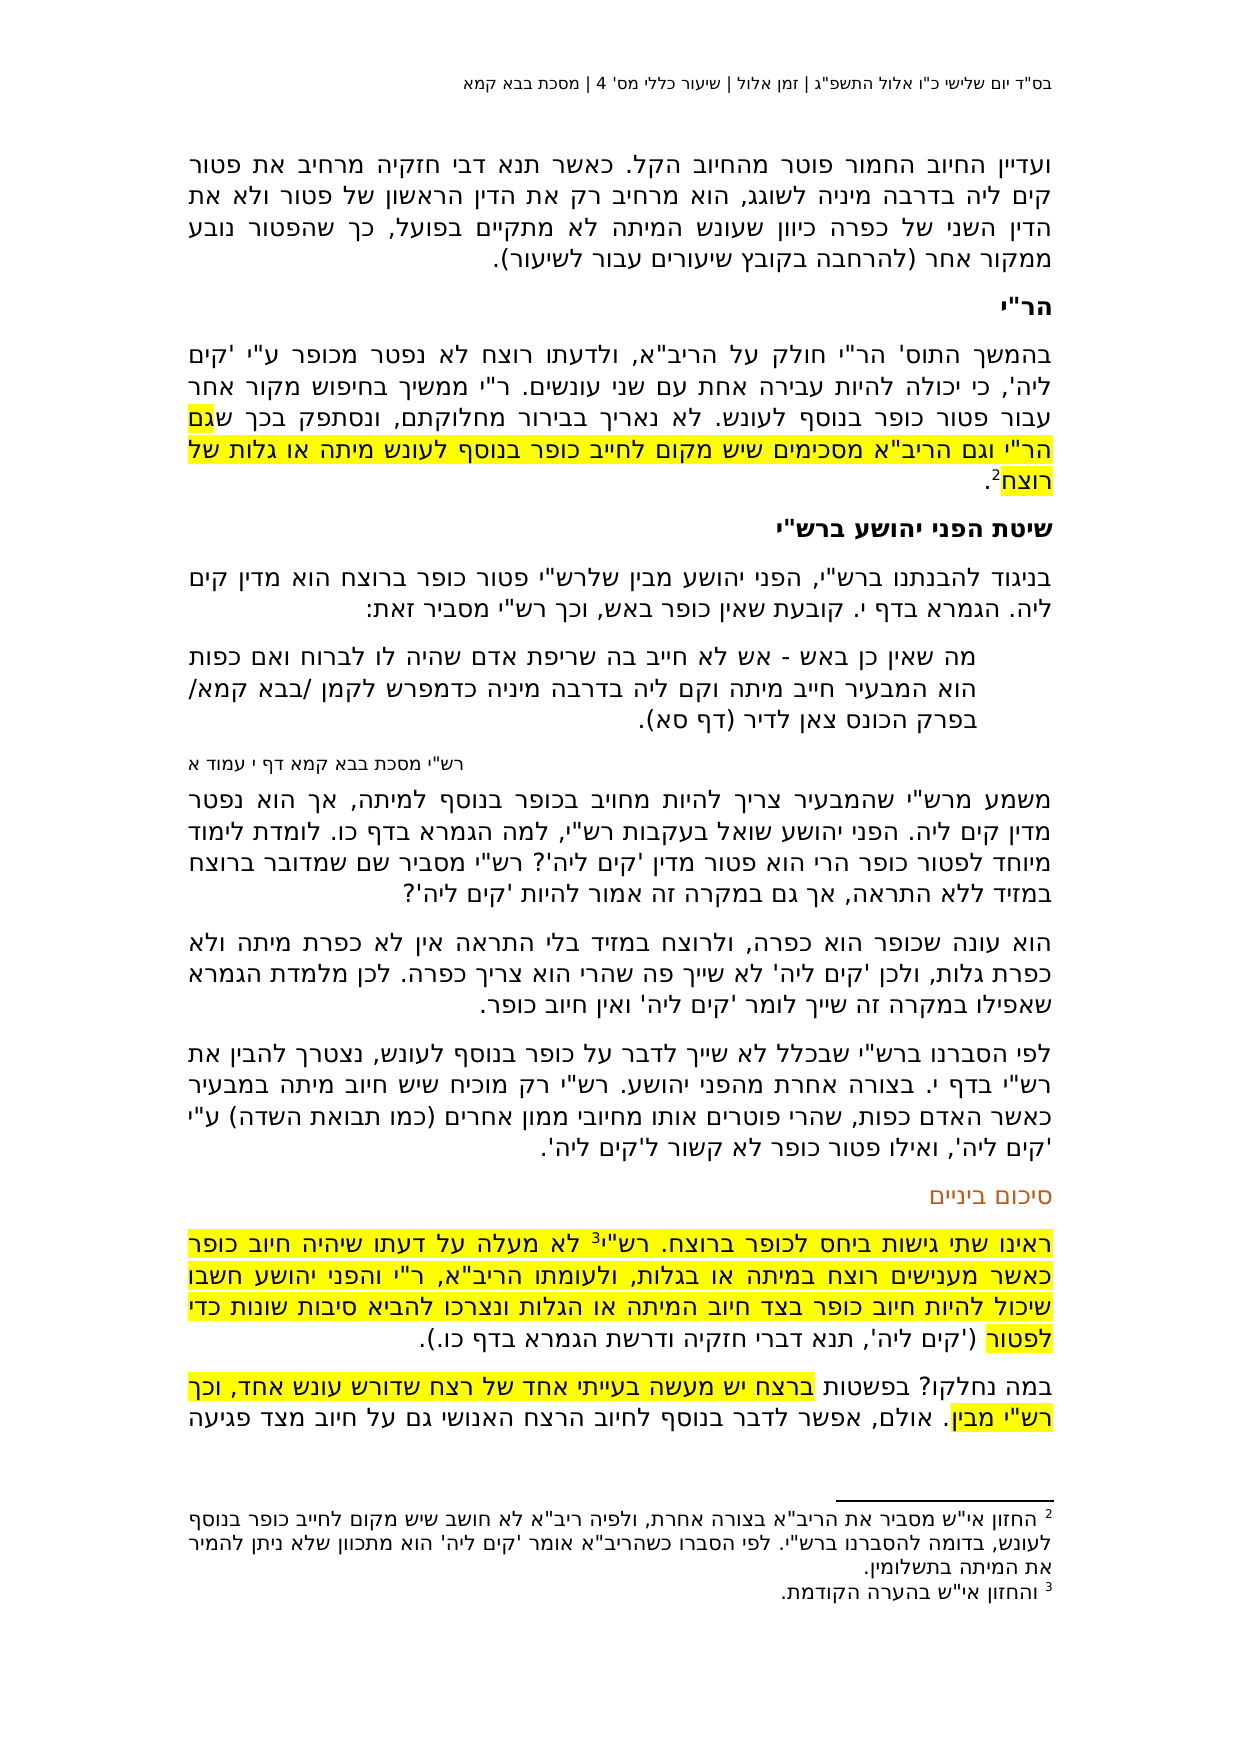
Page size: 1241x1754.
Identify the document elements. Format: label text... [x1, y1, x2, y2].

text ראינו שתי גישות ביחס לכופר ברוצח. רש"י לא מעלה על דעתו שיהיה חיוב כופר כאשר מענישים רוצח במיתה או בגלות, ולעומתו הריב"א, ר"י והפני יהושע חשבו שיכול להיות חיוב כופר בצד חיוב המיתה או הגלות ונצרכו להביא סיבות שונות כדי לפטור ('קים ליה', תנא דברי חזקיה ודרשת הגמרא בדף כו.). [187, 1229, 1053, 1353]
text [187, 1372, 1053, 1432]
text הוא עונה שכופר הוא כפרה, ולרוצח במזיד בלי התראה אין לא כפרת מיתה ולא כפרת גלות, ולכן 'קים ליה' לא שייך פה שהרי הוא צריך כפרה. לכן מלמדת הגמרא שאפילו במקרה זה שייך לומר 'קים ליה' ואין חיוב כופר. [187, 928, 1053, 1020]
text הר"י [187, 292, 1053, 322]
text שיטת הפני יהושע ברש"י [187, 514, 1053, 544]
text משמע מרש"י שהמבעיר צריך להיות מחויב בכופר בנוסף למיתה, אך הוא נפטר מדין קים ליה. הפני יהושע שואל בעקבות רש"י, למה הגמרא בדף כו. לומדת לימוד מיוחד לפטור כופר הרי הוא פטור מדין 'קים ליה'? רש"י מסביר שם שמדובר ברוצח במזיד ללא התראה, אך גם במקרה זה אמור להיות 'קים ליה'? [187, 785, 1053, 909]
text מה שאין כן באש - אש לא חייב בה שריפת אדם שהיה לו לברוח ואם כפות הוא המבעיר חייב מיתה וקם ליה בדרבה מיניה כדמפרש לקמן /בבא קמא/ בפרק הכונס צאן לדיר (דף סא). [187, 642, 978, 734]
text רש"י מסכת בבא קמא דף י עמוד א [187, 753, 978, 775]
text סיכום ביניים [187, 1181, 1053, 1210]
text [187, 150, 1053, 273]
text לפי הסברנו ברש"י שבכלל לא שייך לדבר על כופר בנוסף לעונש, נצטרך להבין את רש"י בדף י. בצורה אחרת מהפני יהושע. רש"י רק מוכיח שיש חיוב מיתה במבעיר כאשר האדם כפות, שהרי פוטרים אותו מחיובי ממון אחרים (כמו תבואת השדה) ע"י 'קים ליה', ואילו פטור כופר לא קשור ל'קים ליה'. [187, 1039, 1053, 1162]
text בהמשך התוס' הר"י חולק על הריב"א, ולדעתו רוצח לא נפטר מכופר ע"י 'קים ליה', כי יכולה להיות עבירה אחת עם שני עונשים. ר"י ממשיך בחיפוש מקור אחר עבור פטור כופר בנוסף לעונש. לא נאריך בבירור מחלוקתם, ונסתפק בכך שגם הר"י וגם הריב"א מסכימים שיש מקום לחייב כופר בנוסף לעונש מיתה או גלות של רוצח. [187, 341, 1053, 496]
text בניגוד להבנתנו ברש"י, הפני יהושע מבין שלרש"י פטור כופר ברוצח הוא מדין קים ליה. הגמרא בדף י. קובעת שאין כופר באש, וכך רש"י מסביר זאת: [187, 563, 1053, 623]
